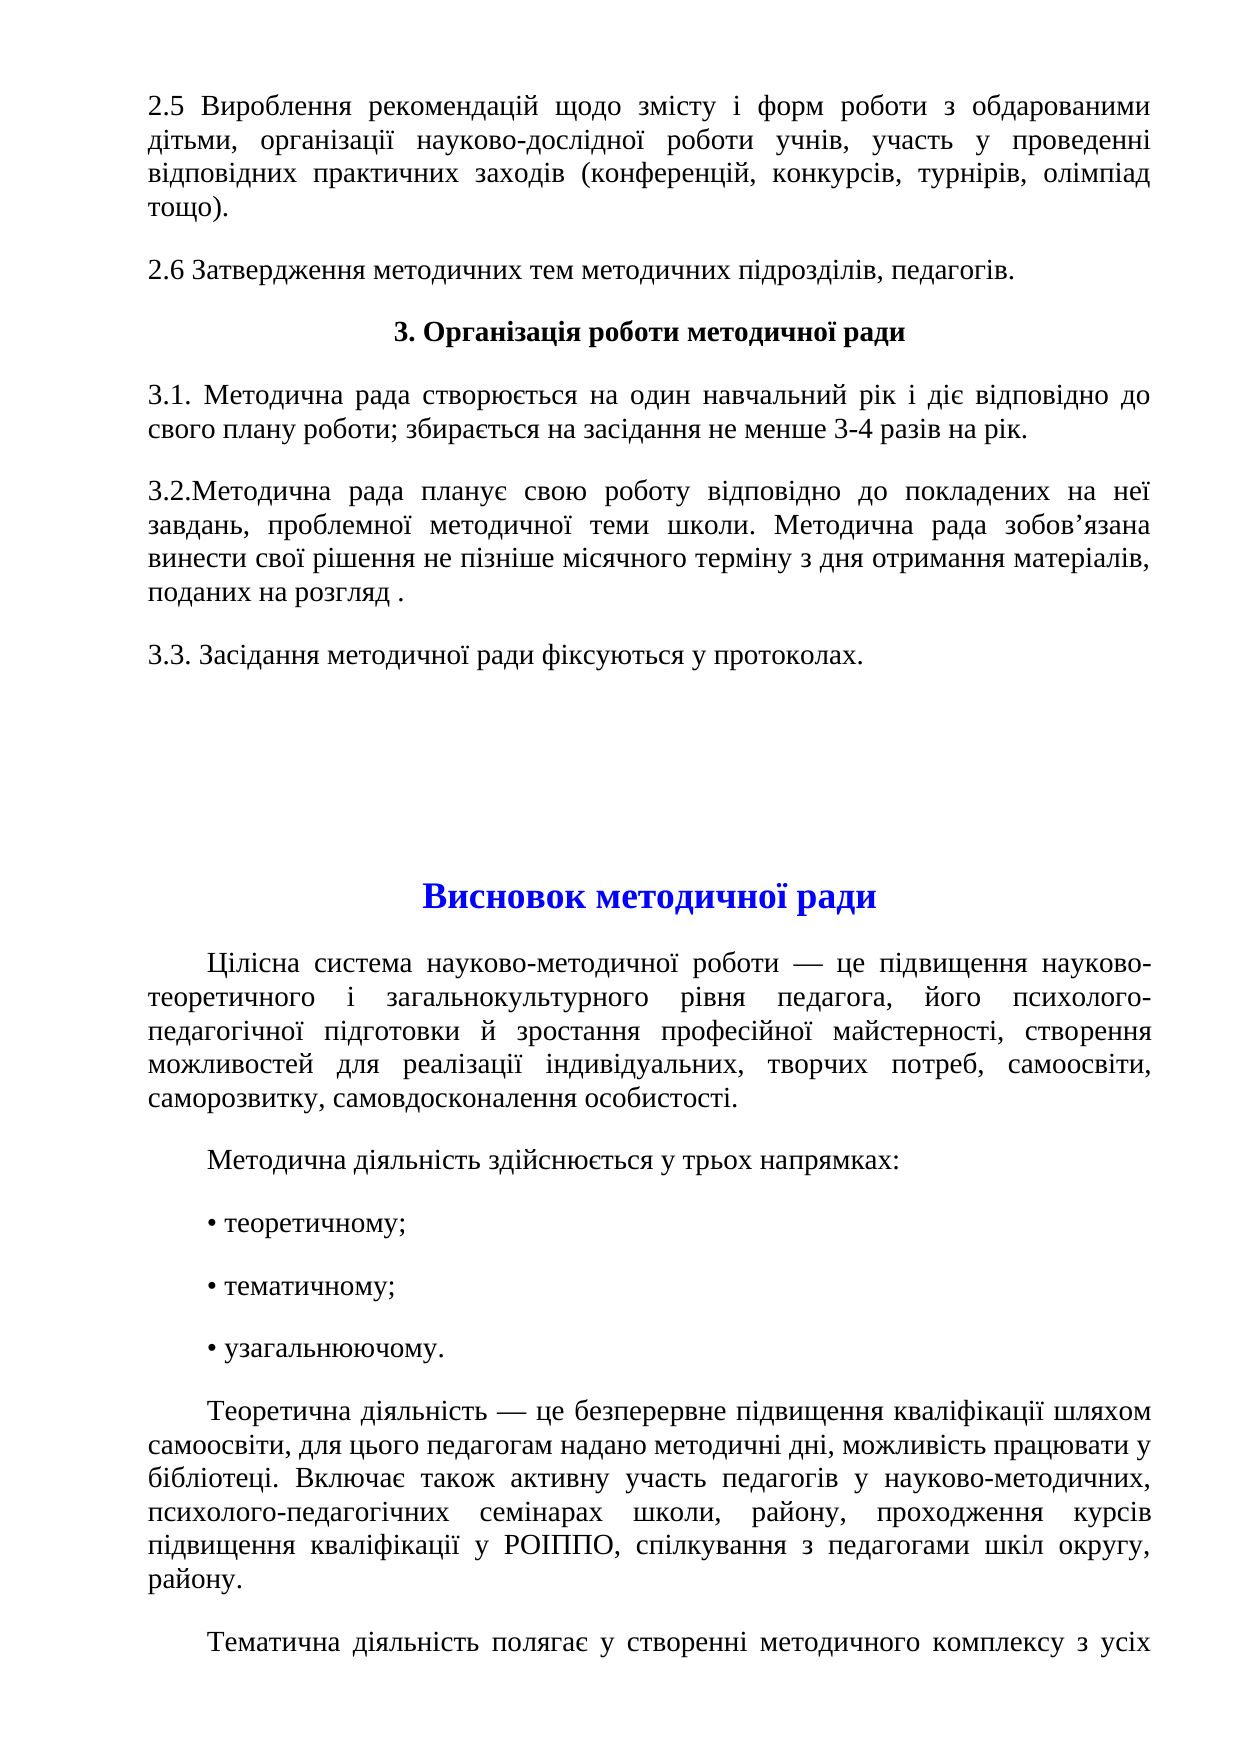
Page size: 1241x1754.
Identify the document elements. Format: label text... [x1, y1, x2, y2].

text Теоретична діяльність — це безперервне підвищення кваліфікації шляхом самоосвіти, для цього педагогам надано методичні дні, можливість працювати у бібліотеці. Включає також активну участь педагогів у науково-методичних, психолого-педагогічних семінарах школи, району, проходження курсів підвищення кваліфікації у РОІППО, спілкування з педагогами шкіл округу, району. [148, 1393, 1152, 1594]
text 2.5 Вироблення рекомендацій щодо змісту і форм роботи з обдарованими дітьми, організації науково-дослідної роботи учнів, участь у проведенні відповідних практичних заходів (конференцій, конкурсів, турнірів, олімпіад тощо). [148, 88, 1152, 223]
text • тематичному; [148, 1268, 1152, 1301]
text 3.3. Засідання методичної ради фіксуються у протоколах. [148, 637, 1152, 670]
text • теоретичному; [148, 1205, 1152, 1239]
text 3.2.Методична рада планує свою роботу відповідно до покладених на неї завдань, проблемної методичної теми школи. Методична рада зобов’язана винести свої рішення не пізніше місячного терміну з дня отримання матеріалів, поданих на розгляд . [148, 473, 1152, 608]
text 2.6 Затвердження методичних тем методичних підрозділів, педагогів. [148, 252, 1152, 285]
text Цілісна система науково-методичної роботи — це підвищення науково-теоретичного і загальнокультурного рівня педагога, його психолого-педагогічної підготовки й зростання професійної майстерності, створення можливостей для реалізації індивідуальних, творчих потреб, самоосвіти, саморозвитку, самовдосконалення особистості. [148, 946, 1152, 1113]
text • узагальнюючому. [148, 1331, 1152, 1364]
text 3. Організація роботи методичної ради [148, 314, 1152, 348]
text Методична діяльність здійснюється у трьох напрямках: [148, 1142, 1152, 1176]
text Висновок методичної ради [148, 873, 1152, 916]
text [148, 1624, 1152, 1657]
text 3.1. Методична рада створюється на один навчальний рік і діє відповідно до свого плану роботи; збирається на засідання не менше 3-4 разів на рік. [148, 377, 1152, 444]
